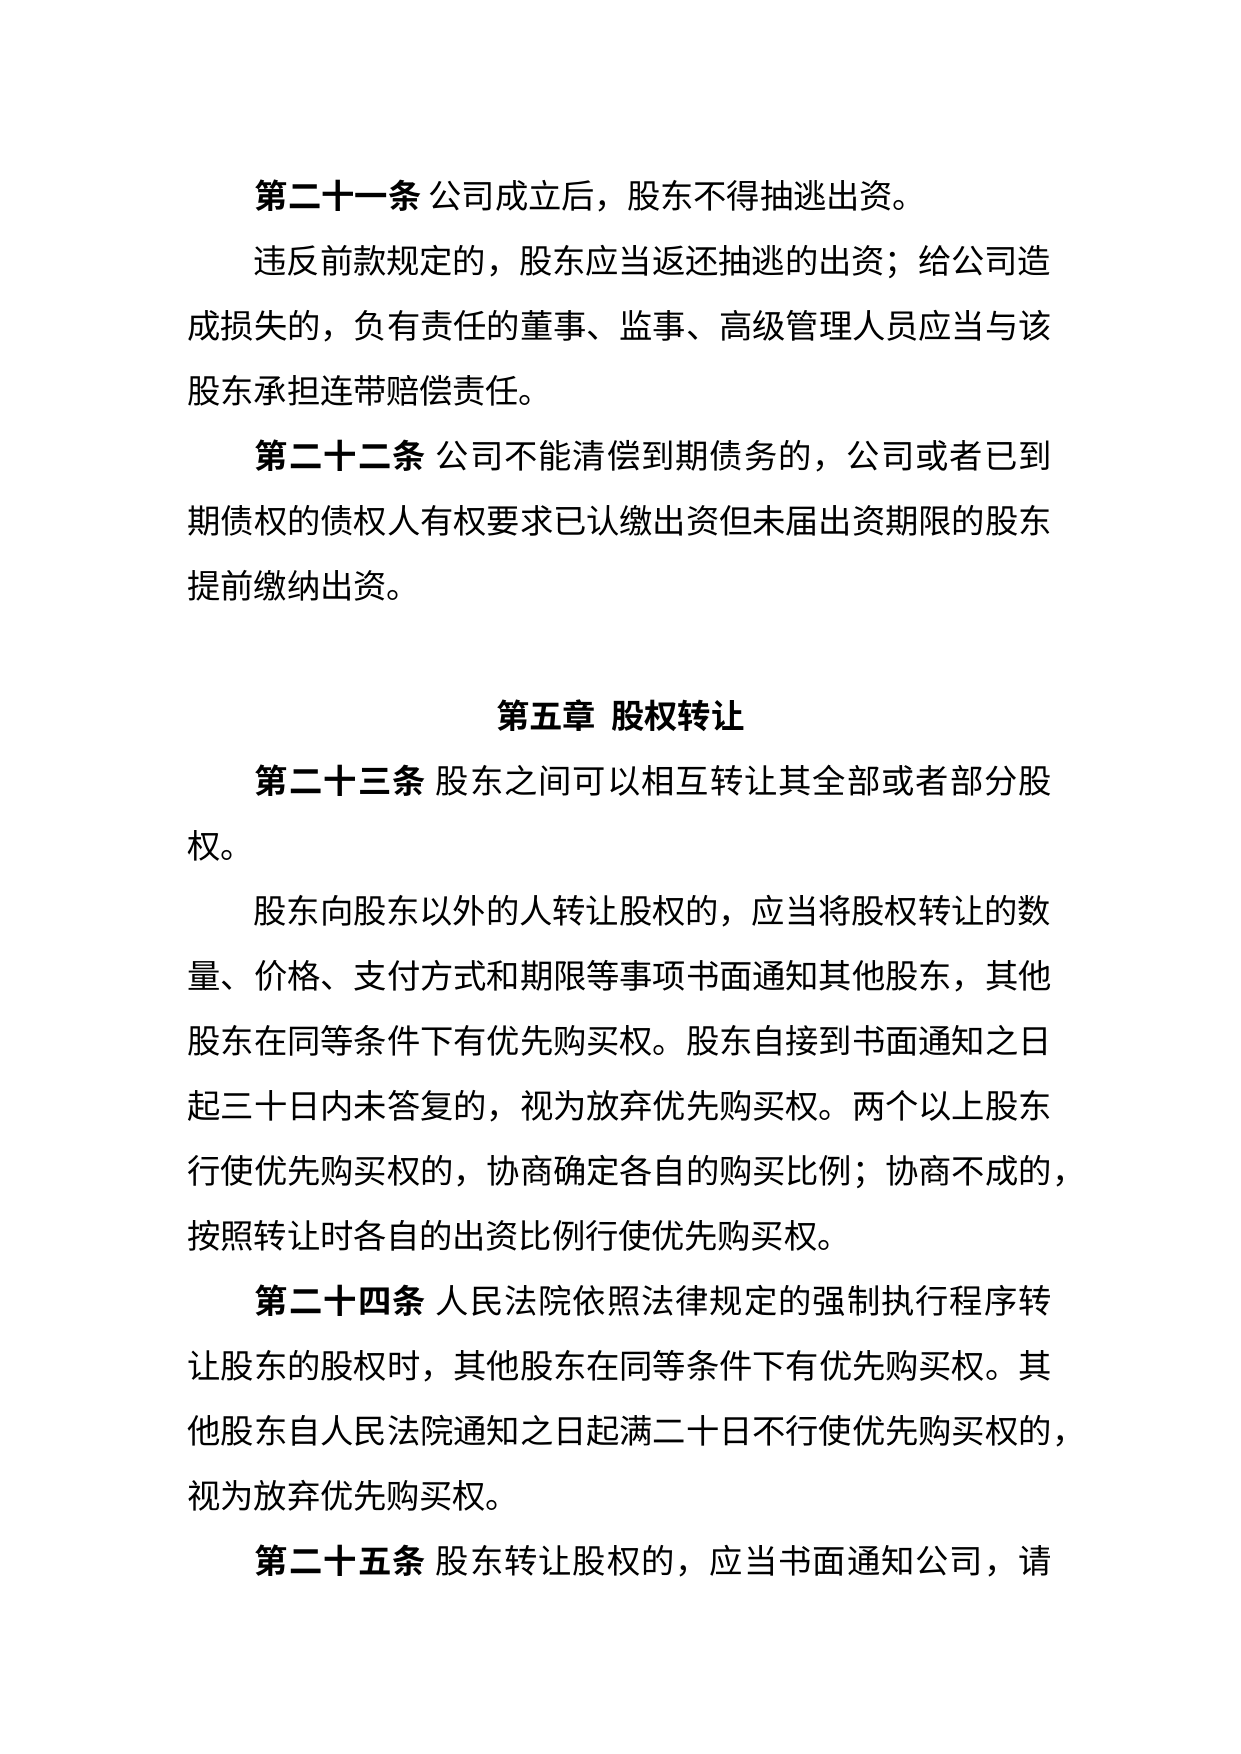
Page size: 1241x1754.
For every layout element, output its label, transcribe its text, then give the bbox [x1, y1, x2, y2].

text 第二十三条 股东之间可以相互转让其全部或者部分股权。 [187, 747, 1053, 877]
text 股东向股东以外的人转让股权的，应当将股权转让的数量、价格、支付方式和期限等事项书面通知其他股东，其他股东在同等条件下有优先购买权。股东自接到书面通知之日起三十日内未答复的，视为放弃优先购买权。两个以上股东行使优先购买权的，协商确定各自的购买比例；协商不成的，按照转让时各自的出资比例行使优先购买权。 [187, 877, 1053, 1267]
text 第五章 股权转让 [187, 682, 1053, 747]
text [187, 1527, 1053, 1592]
text 第二十二条 公司不能清偿到期债务的，公司或者已到期债权的债权人有权要求已认缴出资但未届出资期限的股东提前缴纳出资。 [187, 422, 1053, 617]
text 第二十一条 公司成立后，股东不得抽逃出资。 [187, 162, 1053, 227]
text 违反前款规定的，股东应当返还抽逃的出资；给公司造成损失的，负有责任的董事、监事、高级管理人员应当与该股东承担连带赔偿责任。 [187, 227, 1053, 422]
text 第二十四条 人民法院依照法律规定的强制执行程序转让股东的股权时，其他股东在同等条件下有优先购买权。其他股东自人民法院通知之日起满二十日不行使优先购买权的，视为放弃优先购买权。 [187, 1267, 1053, 1527]
